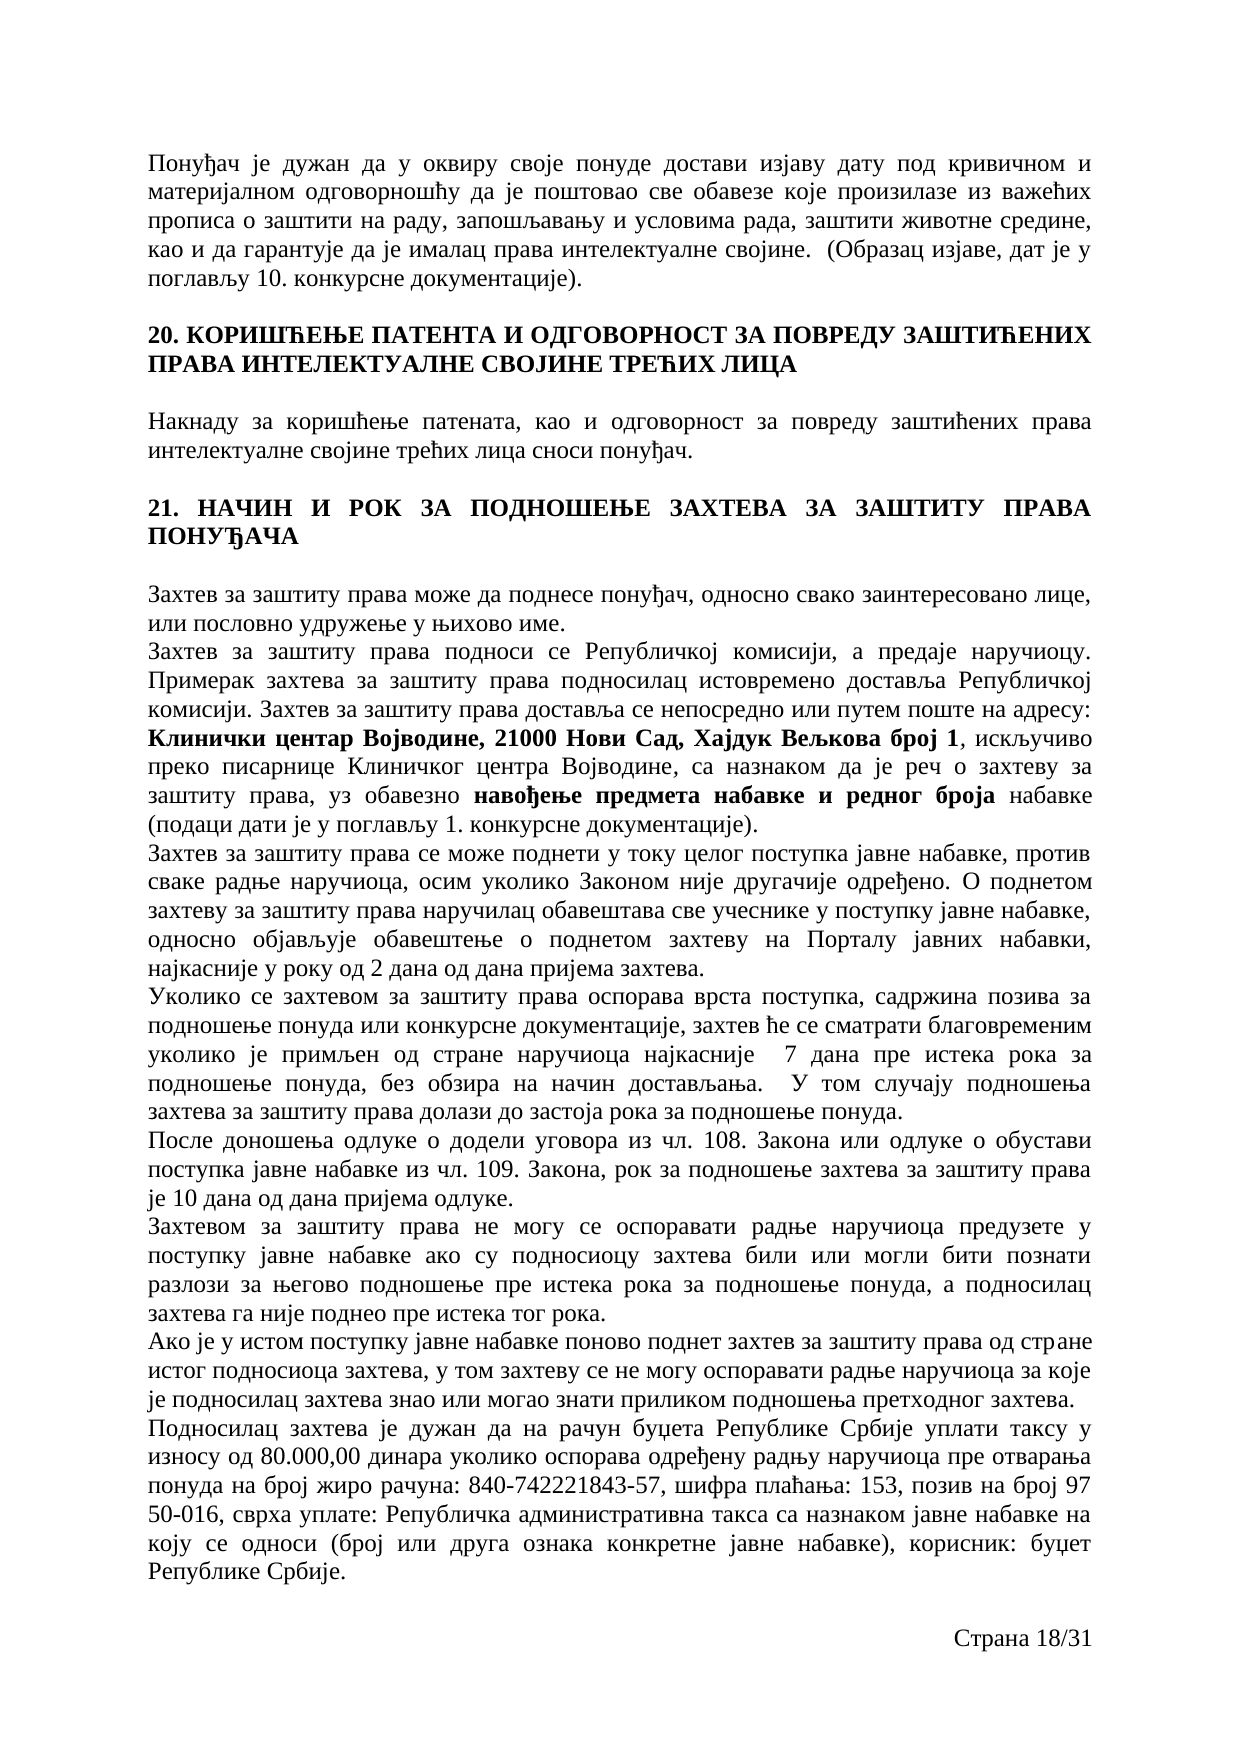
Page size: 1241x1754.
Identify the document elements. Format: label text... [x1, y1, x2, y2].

text Захтевом за заштиту права не могу се оспоравати радње наручиоца предузете у поступку јавне набавке ако су подносиоцу захтева били или могли бити познати разлози за његово подношење пре истека рока за подношење понуда, а подносилац захтева га није поднео пре истека тог рока. [148, 1211, 1092, 1326]
text Захтев за заштиту права се може поднети у току целог поступка јавне набавке, против сваке радње наручиоца, осим уколико Законом није другачије одређено. О поднетом захтеву за заштиту права наручилац обавештава све учеснике у поступку јавне набавке, односно објављује обавештење о поднетом захтеву на Порталу јавних набавки, најкасније у року од 2 дана од дана пријема захтева. [148, 838, 1092, 981]
text Уколико се захтевом за заштиту права оспорава врста поступка, садржина позива за подношење понуда или конкурсне документације, захтев ће се сматрати благовременим уколико је примљен од стране наручиоца најкасније 7 дана пре истека рока за подношење понуда, без обзира на начин достављања. У том случају подношења захтева за заштиту права долази до застоја рока за подношење понуда. [148, 981, 1092, 1125]
text 21. НАЧИН И РОК ЗА ПОДНОШЕЊЕ ЗАХТЕВА ЗА ЗАШТИТУ ПРАВА ПОНУЂАЧА [148, 493, 1092, 550]
text Ако је у истом поступку јавне набавке поново поднет захтев за заштиту права од стране истог подносиоца захтева, у том захтеву се не могу оспоравати радње наручиоца за које је подносилац захтева знао или могао знати приликом подношења претходног захтева. [148, 1326, 1092, 1413]
text Захтев за заштиту права подноси се Републичкој комисији, а предаје наручиоцу. Примерак захтева за заштиту права подносилац истовремено доставља Републичкој комисији. Захтев за заштиту права доставља се непосредно или путем поште на адресу: Клинички центар Војводине, 21000 Нови Сад, Хајдук Вељкова број 1, искључиво преко писарнице Клиничког центра Војводине, са назнаком да је реч о захтеву за заштиту права, уз обавезно навођење предмета набавке и редног броја набавке (подаци дати је у поглављу 1. конкурсне документације). [148, 636, 1092, 838]
text Захтев за заштиту права може да поднесе понуђач, односно свако заинтересовано лице, или пословно удружење у њихово име. [148, 579, 1092, 636]
text После доношења одлуке о додели уговора из чл. 108. Закона или одлуке о обустави поступка јавне набавке из чл. 109. Закона, рок за подношење захтева за заштиту права је 10 дана од дана пријема одлуке. [148, 1125, 1092, 1211]
list Подносилац захтева је дужан да на рачун буџета Републике Србије уплати таксу у изнoсу од 80.000,00 динара уколико оспорава одређену радњу наручиоца пре отварања понуда на број жиро рачуна: 840-742221843-57, шифра плаћања: 153, позив на број 97 50-016, сврха уплате: Републичка административна такса са назнаком јавне набавке на коју се односи (број или друга ознака конкретне јавне набавке), корисник: буџет Републике Србије. [148, 1413, 1092, 1585]
text Накнаду за коришћење патената, као и одговорност за повреду заштићених права интелектуалне својине трећих лица сноси понуђач. [148, 406, 1092, 464]
text 20. КОРИШЋЕЊЕ ПАТЕНТА И ОДГОВОРНОСТ ЗА ПОВРЕДУ ЗАШТИЋЕНИХ ПРАВА ИНТЕЛЕКТУАЛНЕ СВОЈИНЕ ТРЕЋИХ ЛИЦА [148, 320, 1092, 378]
text Понуђач је дужан да у оквиру своје понуде достави изјаву дату под кривичном и материјалном одговорношћу да је поштовао све обавезе које произилазе из важећих прописа о заштити на раду, запошљавању и условима рада, заштити животне средине, као и да гарантује да је ималац права интелектуалне својине. (Образац изјаве, дат је у поглављу 10. конкурсне документације). [148, 148, 1092, 291]
